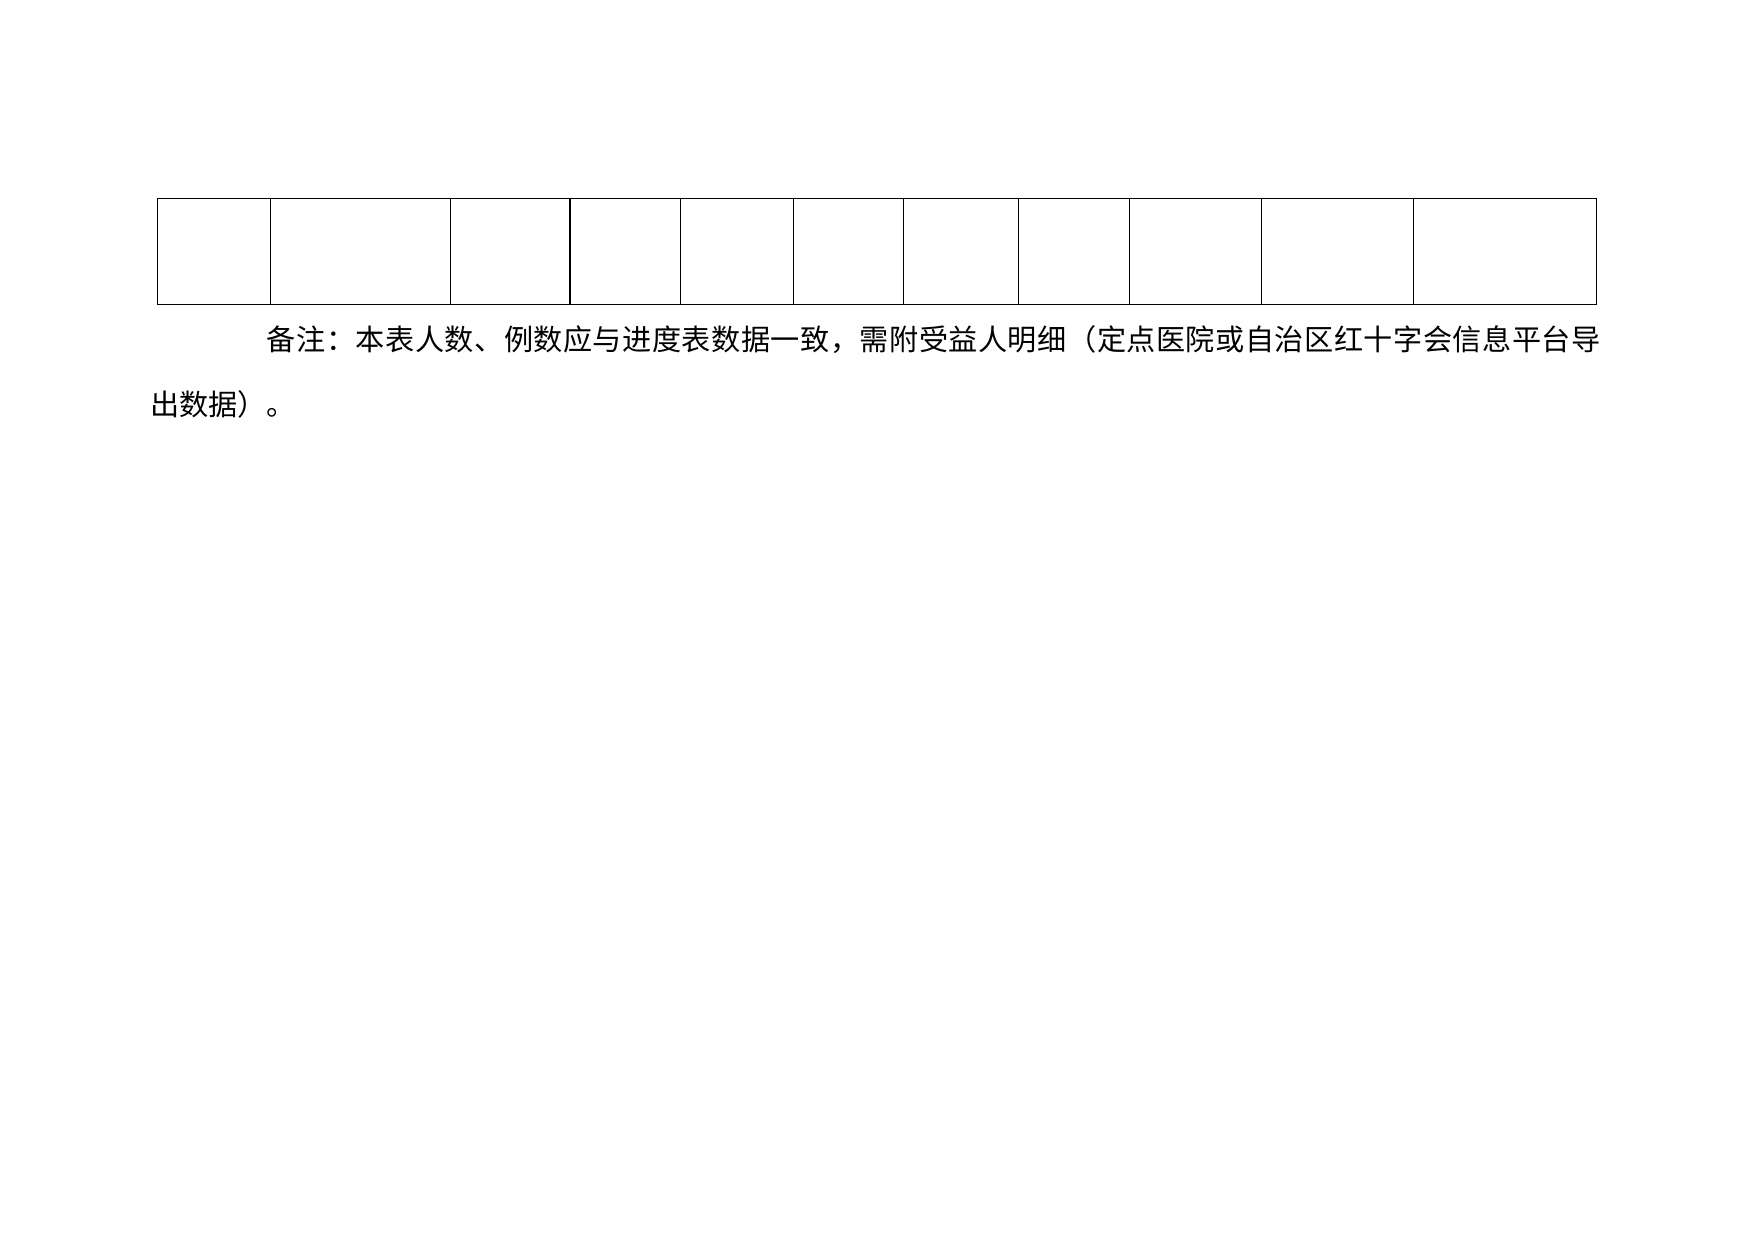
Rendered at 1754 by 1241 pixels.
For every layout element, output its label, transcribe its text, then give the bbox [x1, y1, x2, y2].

table_cell [158, 199, 270, 304]
table_cell [571, 199, 680, 304]
table_cell [904, 199, 1018, 304]
table_cell [794, 199, 903, 304]
table_cell [1414, 199, 1596, 304]
table_cell [1130, 199, 1261, 304]
table_cell [451, 199, 569, 304]
table_cell [1262, 199, 1413, 304]
table_cell [271, 199, 450, 304]
text 备注：本表人数、例数应与进度表数据一致，需附受益人明细（定点医院或自治区红十字会信息平台导出数据）。 [150, 305, 1604, 435]
table_cell [681, 199, 793, 304]
table_cell [1019, 199, 1129, 304]
